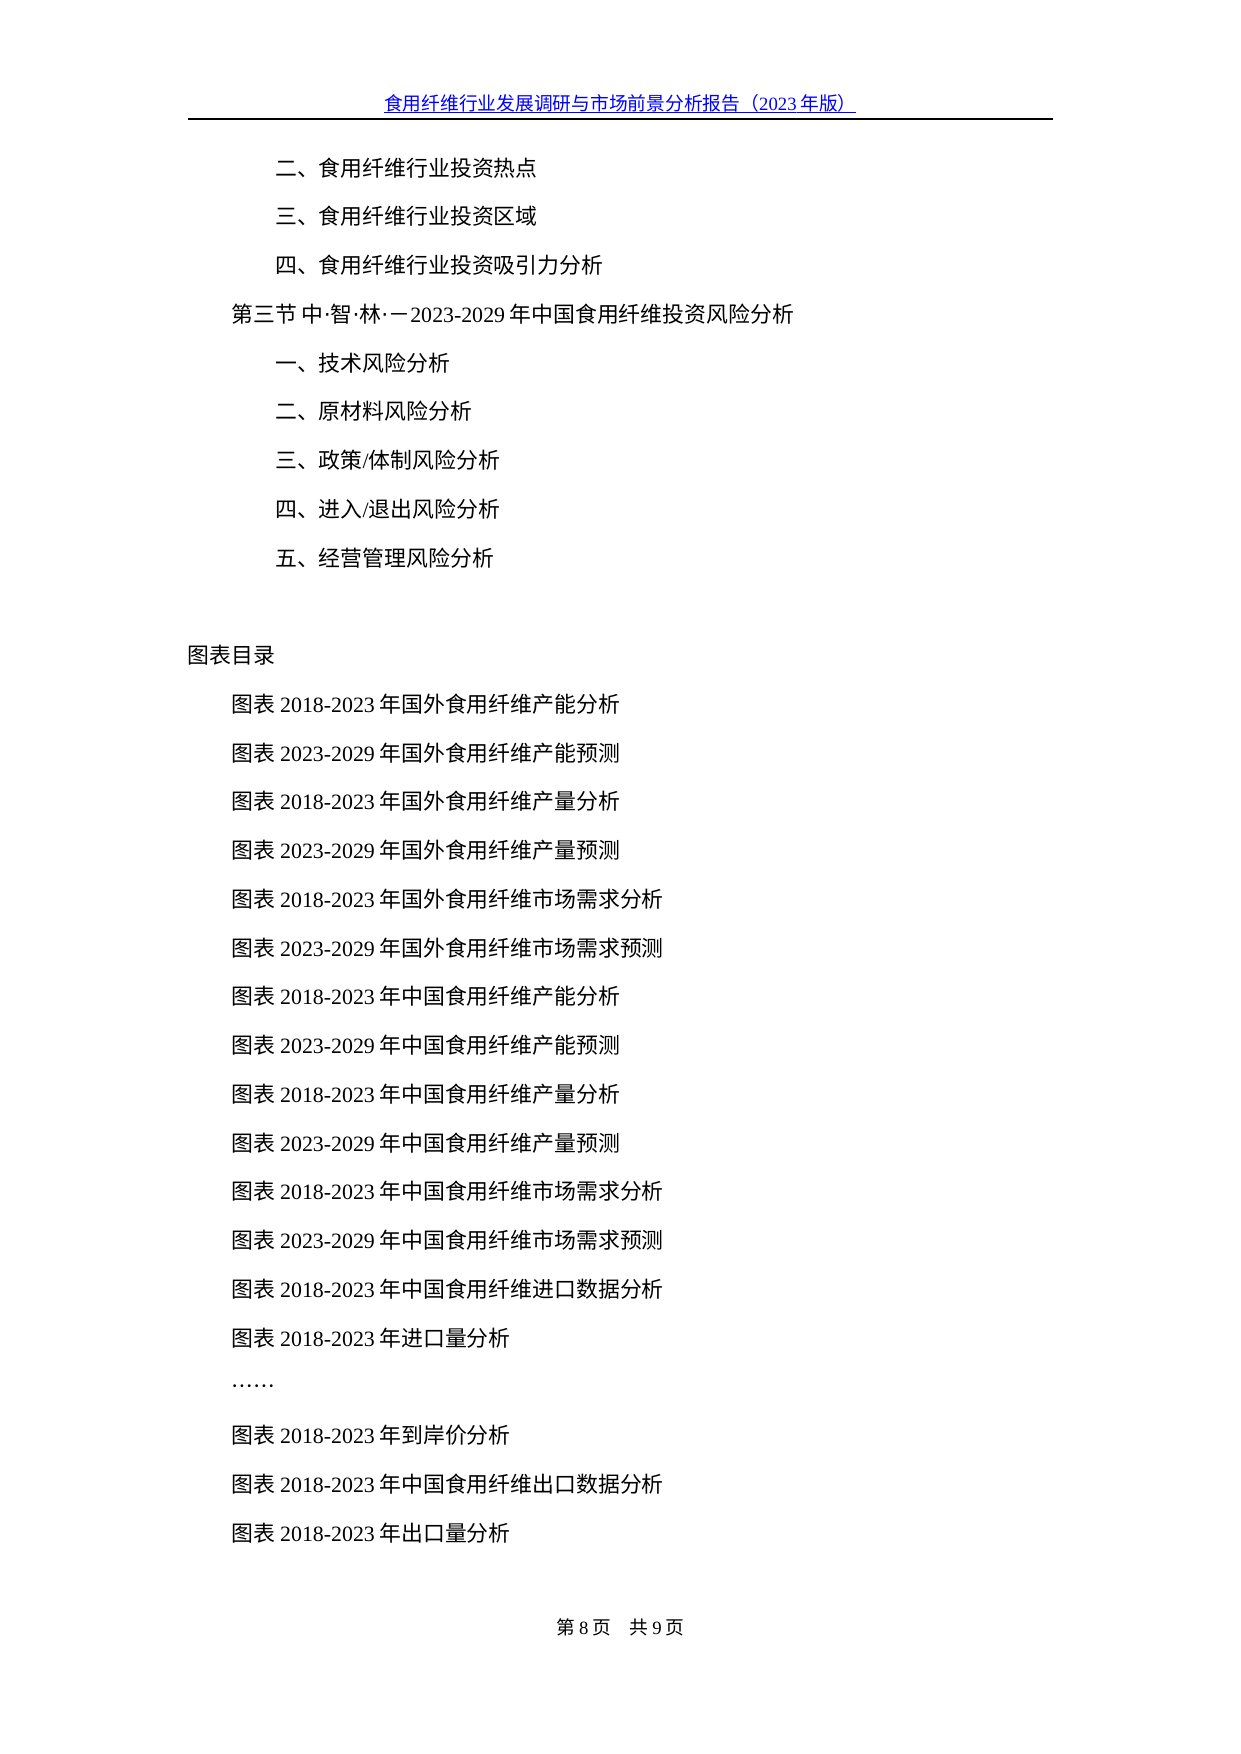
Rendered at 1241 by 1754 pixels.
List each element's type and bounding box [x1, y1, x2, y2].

text [187, 150, 1053, 1548]
